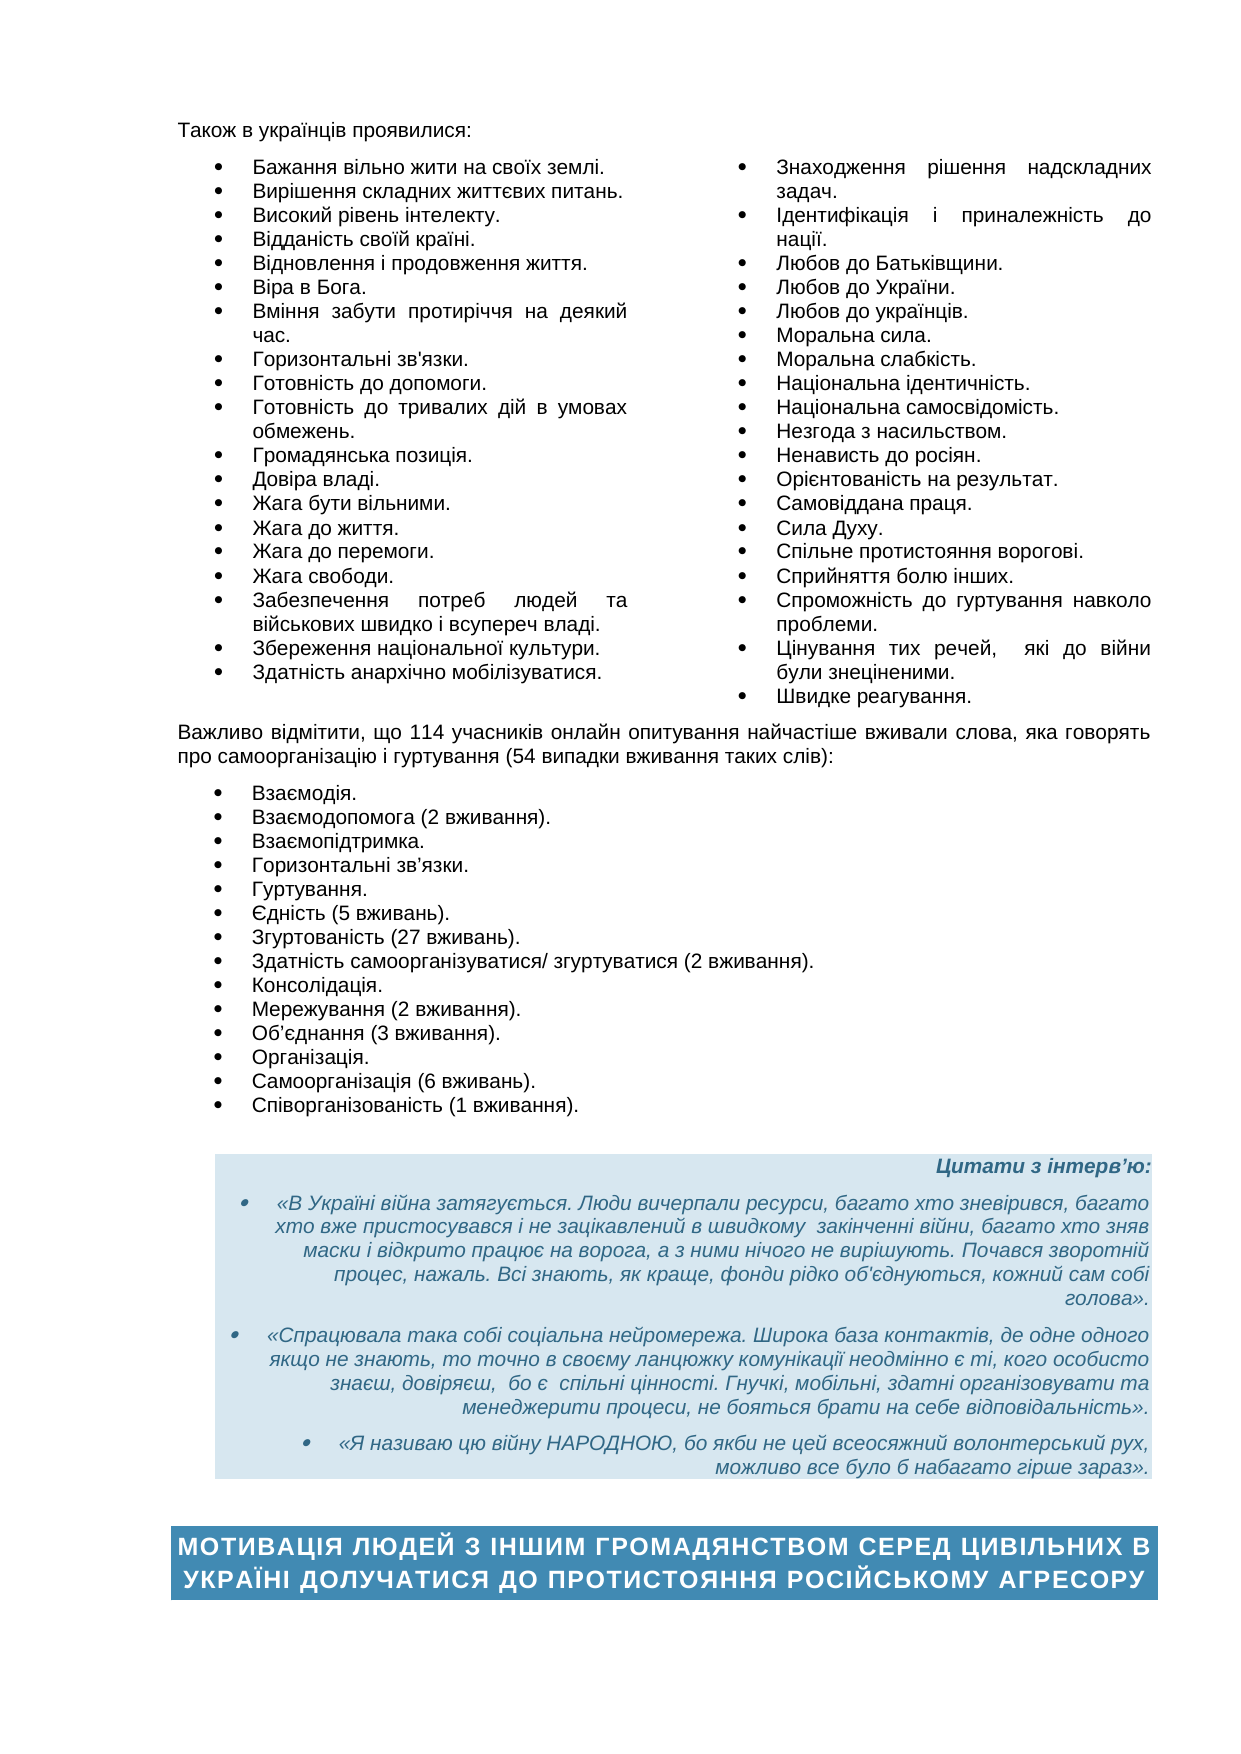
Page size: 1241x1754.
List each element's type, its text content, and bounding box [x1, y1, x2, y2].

list Забезпечення потреб людей та військових швидко і всупереч владі. [215, 587, 627, 636]
list «В Україні війна затягується. Люди вичерпали ресурси, багато хто зневірився, багато хто вже пристосувався і не зацікавлений в швидкому закінченні війни, багато хто зняв маски і відкрито працює на ворога, а з ними нічого не вирішують. Почався зворотній процес, нажаль. Всі знають, як краще, фонди рідко об'єднуються, кожний сам собі голова». [215, 1190, 1152, 1310]
list Жага свободи. [215, 563, 627, 587]
list Любов до Батьківщини. [739, 251, 1152, 275]
list Здатність анархічно мобілізуватися. [215, 659, 627, 684]
list Організація. [214, 1045, 1152, 1069]
list Мережування (2 вживання). [214, 997, 1152, 1021]
list Здатність самоорганізуватися/ згуртуватися (2 вживання). [214, 949, 1152, 973]
list Національна ідентичність. [739, 371, 1152, 395]
list Бажання вільно жити на своїх землі. [215, 154, 627, 179]
list Збереження національної культури. [215, 636, 627, 659]
list Моральна слабкість. [739, 347, 1152, 371]
list Відданість своїй країні. [215, 227, 627, 251]
list Цінування тих речей, які до війни були знеціненими. [739, 636, 1152, 683]
list Горизонтальні зв’язки. [214, 853, 1152, 877]
list Взаємопідтримка. [214, 829, 1152, 853]
list «Спрацювала така собі соціальна нейромережа. Широка база контактів, де одне одного якщо не знають, то точно в своєму ланцюжку комунікації неодмінно є ті, кого особисто знаєш, довіряєш, бо є спільні цінності. Гнучкі, мобільні, здатні організовувати та менеджерити процеси, не бояться брати на себе відповідальність». [215, 1323, 1152, 1419]
text Також в українців проявилися: [177, 118, 1152, 142]
list Взаємодопомога (2 вживання). [214, 804, 1152, 829]
text Цитати з інтерв’ю: [215, 1154, 1152, 1178]
list Любов до України. [739, 275, 1152, 299]
list Жага до життя. [215, 515, 627, 539]
subtitle Мотивація людей з іншим громадянством серед цивільних в Україні долучатися до протистояння російському агресору [177, 1532, 1152, 1594]
list Самовіддана праця. [739, 491, 1152, 515]
list Вирішення складних життєвих питань. [215, 179, 627, 203]
list Співорганізованість (1 вживання). [214, 1093, 1152, 1117]
list Незгода з насильством. [739, 419, 1152, 443]
list Консолідація. [214, 973, 1152, 997]
list Довіра владі. [215, 467, 627, 491]
list Спроможність до гуртування навколо проблеми. [739, 587, 1152, 636]
list Взаємодія. [214, 781, 1152, 804]
list Високий рівень інтелекту. [215, 203, 627, 227]
list Гуртування. [214, 877, 1152, 901]
list Готовність до допомоги. [215, 371, 627, 395]
list Жага бути вільними. [215, 491, 627, 515]
list Сприйняття болю інших. [739, 563, 1152, 587]
list Громадянська позиція. [215, 443, 627, 467]
list Моральна сила. [739, 323, 1152, 347]
list Знаходження рішення надскладних задач. [739, 154, 1152, 203]
list Національна самосвідомість. [739, 395, 1152, 419]
list Об’єднання (3 вживання). [214, 1021, 1152, 1045]
list Самоорганізація (6 вживань). [214, 1069, 1152, 1093]
list Жага до перемоги. [215, 539, 627, 563]
list Орієнтованість на результат. [739, 467, 1152, 491]
list Ненависть до росіян. [739, 443, 1152, 467]
list Згуртованість (27 вживань). [214, 925, 1152, 949]
list Горизонтальні зв'язки. [215, 347, 627, 371]
list Любов до українців. [739, 299, 1152, 323]
list Готовність до тривалих дій в умовах обмежень. [215, 395, 627, 443]
list Вміння забути протиріччя на деякий час. [215, 299, 627, 347]
list Спільне протистояння ворогові. [739, 539, 1152, 563]
list «Я називаю цю війну НАРОДНОЮ, бо якби не цей всеосяжний волонтерський рух, можливо все було б набагато гірше зараз». [215, 1431, 1152, 1479]
list Сила Духу. [739, 515, 1152, 539]
text Важливо відмітити, що 114 учасників онлайн опитування найчастіше вживали слова, яка говорять про самоорганізацію і гуртування (54 випадки вживання таких слів): [177, 720, 1152, 768]
list Швидке реагування. [739, 683, 1152, 708]
list Відновлення і продовження життя. [215, 251, 627, 275]
list Віра в Бога. [215, 275, 627, 299]
list Ідентифікація і приналежність до нації. [739, 203, 1152, 251]
list Єдність (5 вживань). [214, 901, 1152, 925]
